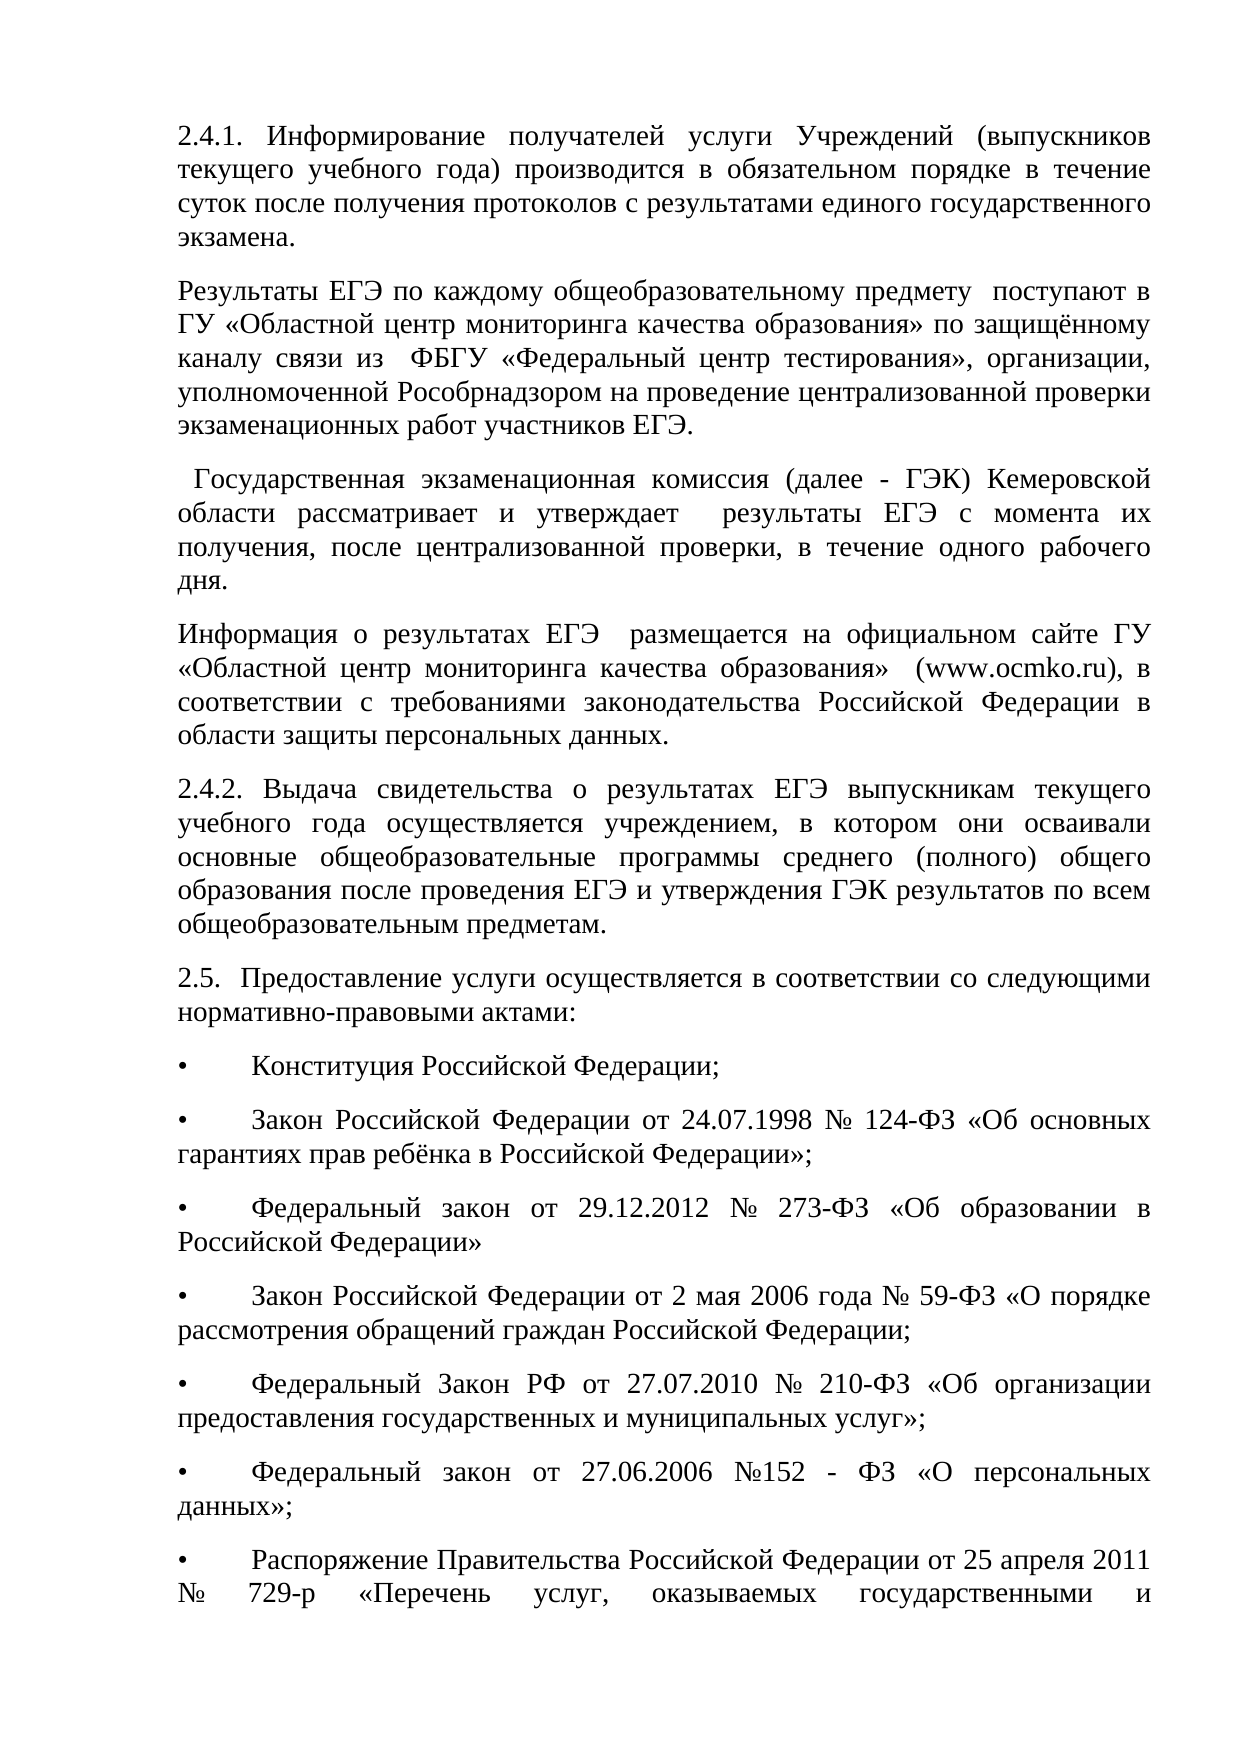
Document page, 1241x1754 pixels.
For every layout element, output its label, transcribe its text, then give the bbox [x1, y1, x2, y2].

text • Федеральный закон от 29.12.2012 № 273-ФЗ «Об образовании в Российской Федерации» [177, 1190, 1152, 1257]
text 2.4.2. Выдача свидетельства о результатах ЕГЭ выпускникам текущего учебного года осуществляется учреждением, в котором они осваивали основные общеобразовательные программы среднего (полного) общего образования после проведения ЕГЭ и утверждения ГЭК результатов по всем общеобразовательным предметам. [177, 772, 1152, 939]
text • Федеральный закон от 27.06.2006 №152 - ФЗ «О персональных данных»; [177, 1454, 1152, 1521]
text Результаты ЕГЭ по каждому общеобразовательному предмету поступают в ГУ «Областной центр мониторинга качества образования» по защищённому каналу связи из ФБГУ «Федеральный центр тестирования», организации, уполномоченной Рособрнадзором на проведение централизованной проверки экзаменационных работ участников ЕГЭ. [177, 273, 1152, 441]
text Информация о результатах ЕГЭ размещается на официальном сайте ГУ «Областной центр мониторинга качества образования» (www.ocmko.ru), в соответствии с требованиями законодательства Российской Федерации в области защиты персональных данных. [177, 617, 1152, 751]
text • Закон Российской Федерации от 24.07.1998 № 124-ФЗ «Об основных гарантиях прав ребёнка в Российской Федерации»; [177, 1102, 1152, 1169]
text Государственная экзаменационная комиссия (далее - ГЭК) Кемеровской области рассматривает и утверждает результаты ЕГЭ с момента их получения, после централизованной проверки, в течение одного рабочего дня. [177, 462, 1152, 596]
text • Закон Российской Федерации от 2 мая 2006 года № 59-ФЗ «О порядке рассмотрения обращений граждан Российской Федерации; [177, 1278, 1152, 1345]
text • Конституция Российской Федерации; [177, 1048, 1152, 1082]
text 2.5. Предоставление услуги осуществляется в соответствии со следующими нормативно-правовыми актами: [177, 960, 1152, 1027]
text • Федеральный Закон РФ от 27.07.2010 № 210-ФЗ «Об организации предоставления государственных и муниципальных услуг»; [177, 1366, 1152, 1433]
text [177, 1542, 1152, 1609]
text 2.4.1. Информирование получателей услуги Учреждений (выпускников текущего учебного года) производится в обязательном порядке в течение суток после получения протоколов с результатами единого государственного экзамена. [177, 118, 1152, 252]
